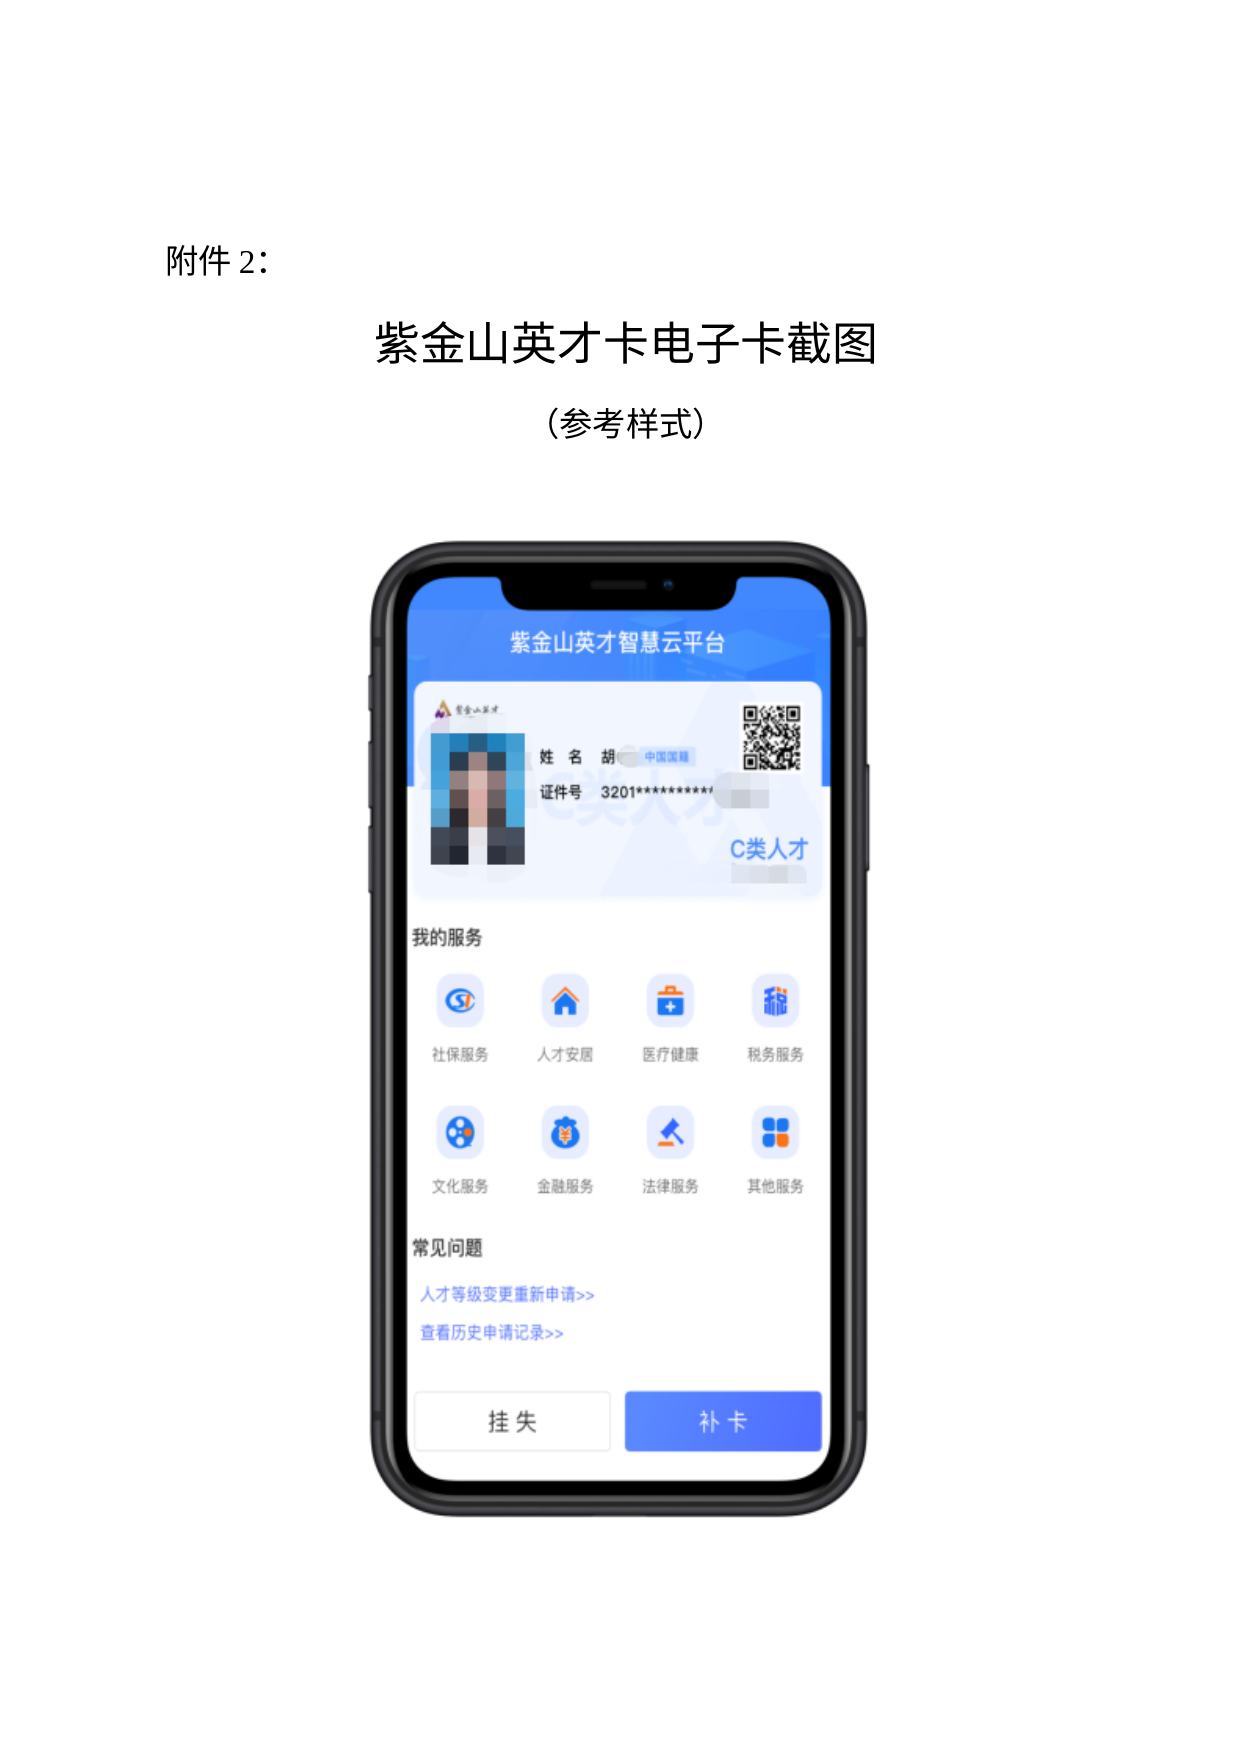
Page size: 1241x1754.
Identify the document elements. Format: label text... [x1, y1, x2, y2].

text 附件2： [165, 227, 1087, 292]
text 紫金山英才卡电子卡截图 [165, 292, 1087, 389]
picture [356, 527, 882, 1533]
text （参考样式） [165, 389, 1087, 454]
